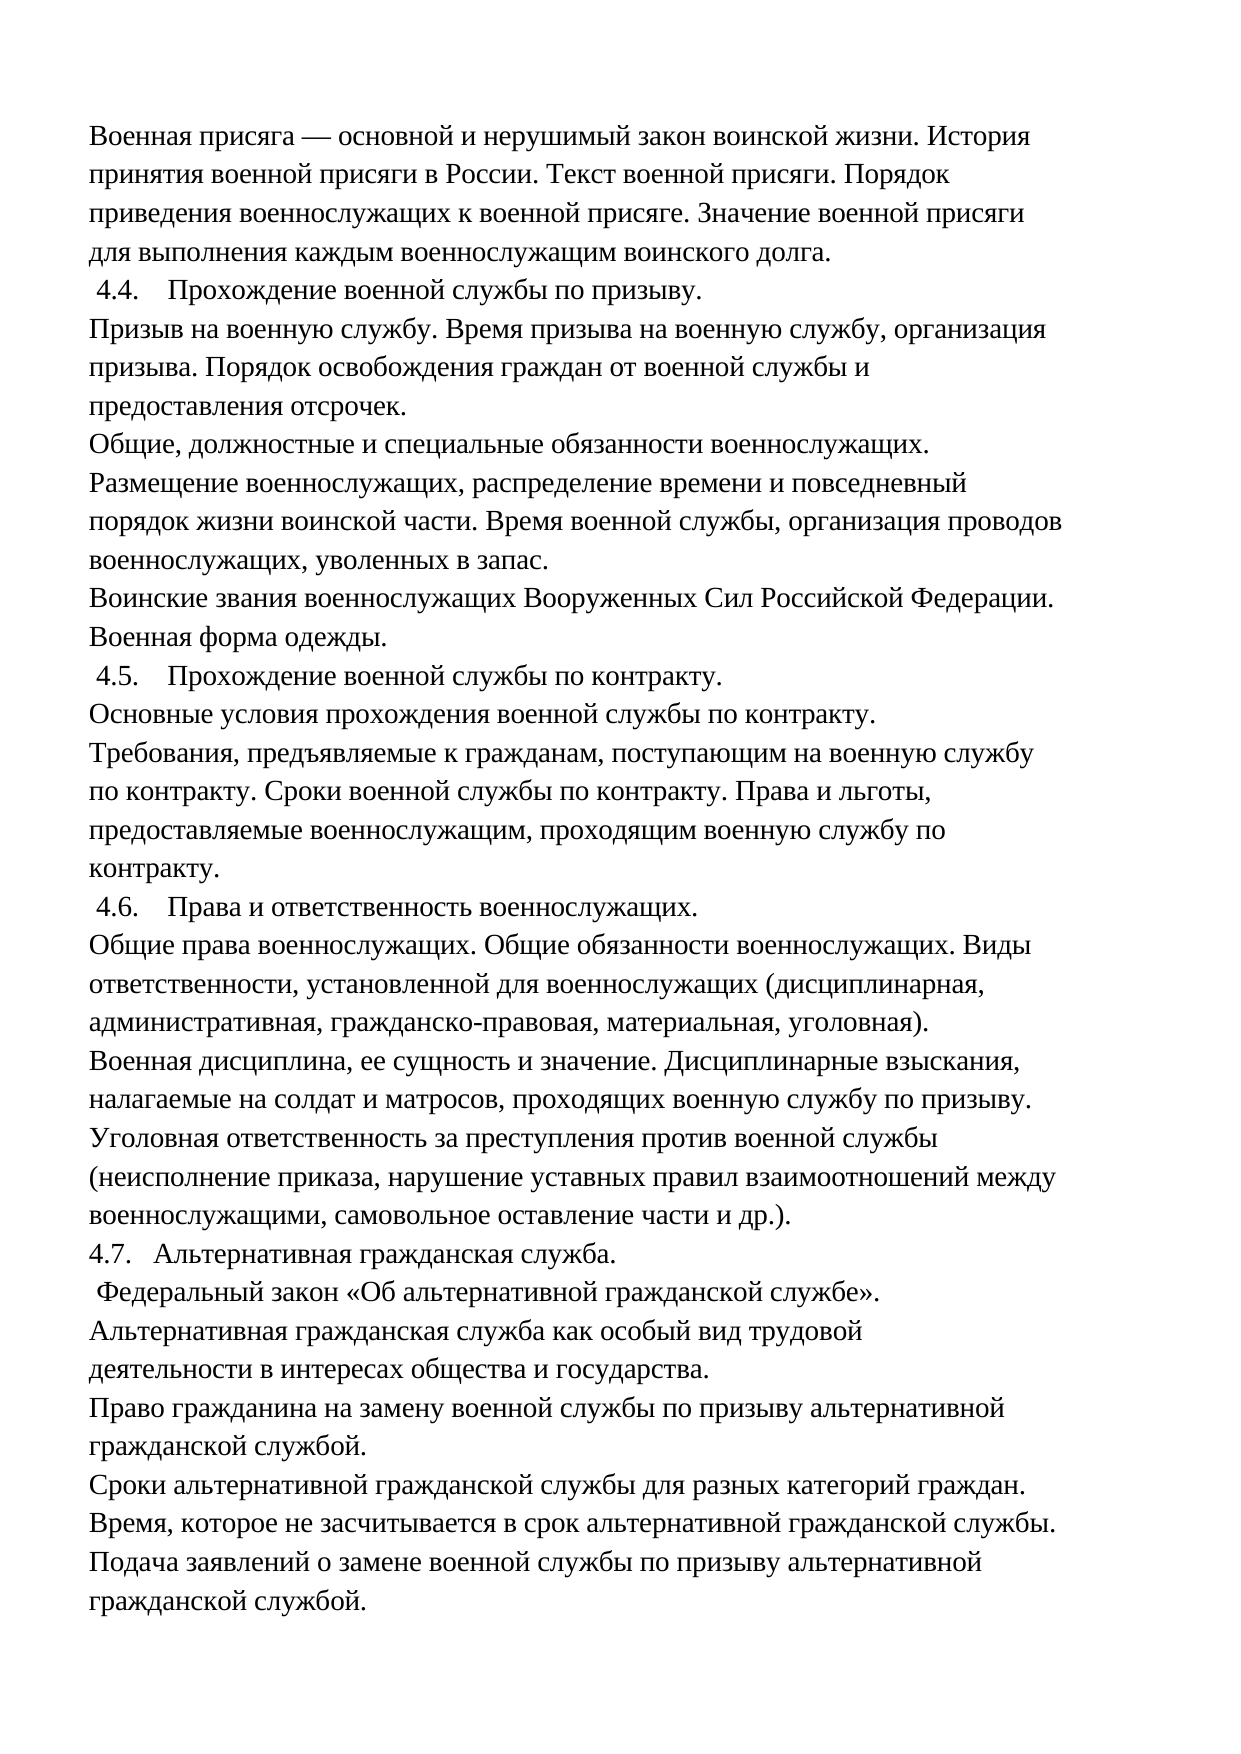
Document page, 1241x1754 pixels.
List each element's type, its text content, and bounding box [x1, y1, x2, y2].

text Требования, предъявляемые к гражданам, поступающим на военную службу по контракту. Сроки военной службы по контракту. Права и льготы, предоставляемые военнослужащим, проходящим военную службу по контракту. [89, 735, 1063, 884]
text Военная форма одежды. [89, 619, 1063, 653]
text Воинские звания военнослужащих Вооруженных Сил Российской Федерации. [89, 581, 1063, 614]
text 4.5. Прохождение военной службы по контракту. [89, 658, 1063, 691]
text Подача заявлений о замене военной службы по призыву альтернативной гражданской службой. [89, 1544, 1063, 1616]
text 4.6. Права и ответственность военнослужащих. [89, 889, 1063, 922]
text 4.4. Прохождение военной службы по призыву. [89, 272, 1063, 306]
text Военная дисциплина, ее сущность и значение. Дисциплинарные взыскания, налагаемые на солдат и матросов, проходящих военную службу по призыву. [89, 1043, 1063, 1115]
text Основные условия прохождения военной службы по контракту. [89, 696, 1063, 730]
text Военная присяга — основной и нерушимый закон воинской жизни. История принятия военной присяги в России. Текст военной присяги. Порядок приведения военнослужащих к военной присяге. Значение военной присяги для выполнения каждым военнослужащим воинского долга. [89, 118, 1063, 267]
text Сроки альтернативной гражданской службы для разных категорий граждан. Время, которое не засчитывается в срок альтернативной гражданской службы. [89, 1467, 1063, 1539]
text Призыв на военную службу. Время призыва на военную службу, организация призыва. Порядок освобождения граждан от военной службы и предоставления отсрочек. [89, 311, 1063, 421]
text Общие права военнослужащих. Общие обязанности военнослужащих. Виды ответственности, установленной для военнослужащих (дисциплинарная, административная, гражданско-правовая, материальная, уголовная). [89, 927, 1063, 1038]
text 4.7. Альтернативная гражданская служба. [89, 1236, 1063, 1269]
text Общие, должностные и специальные обязанности военнослужащих. Размещение военнослужащих, распределение времени и повседневный порядок жизни воинской части. Время военной службы, организация проводов военнослужащих, уволенных в запас. [89, 426, 1063, 576]
text Право гражданина на замену военной службы по призыву альтернативной гражданской службой. [89, 1390, 1063, 1462]
text деятельности в интересах общества и государства. [89, 1351, 1063, 1385]
text Уголовная ответственность за преступления против военной службы (неисполнение приказа, нарушение уставных правил взаимоотношений между военнослужащими, самовольное оставление части и др.). [89, 1120, 1063, 1231]
text Федеральный закон «Об альтернативной гражданской службе». Альтернативная гражданская служба как особый вид трудовой [89, 1274, 1063, 1346]
